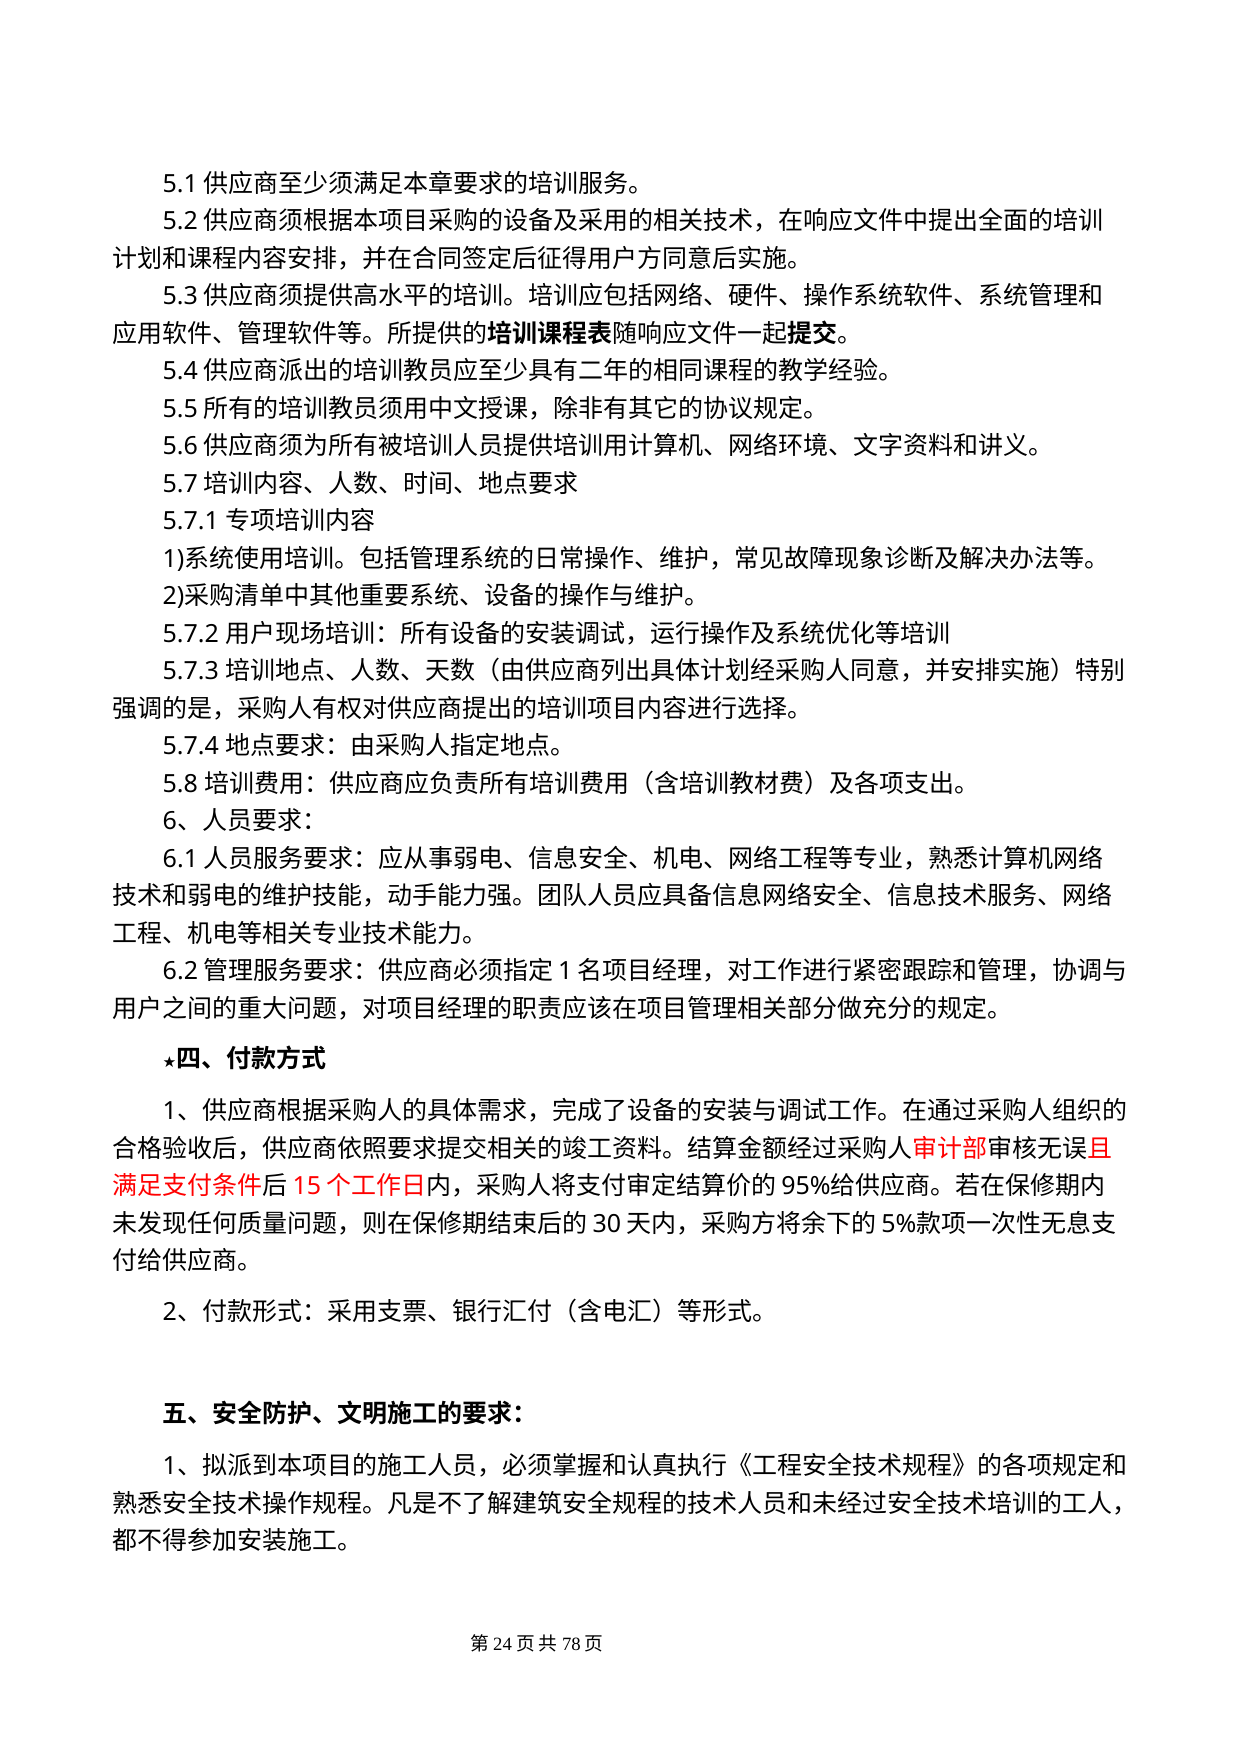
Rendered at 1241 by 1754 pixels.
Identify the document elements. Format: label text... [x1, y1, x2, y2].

list 1、供应商根据采购人的具体需求，完成了设备的安装与调试工作。在通过采购人组织的合格验收后，供应商依照要求提交相关的竣工资料。结算金额经过采购人审计部审核无误且满足支付条件后15个工作日内，采购人将支付审定结算价的95%给供应商。若在保修期内未发现任何质量问题，则在保修期结束后的30天内，采购方将余下的5%款项一次性无息支付给供应商。 [112, 1089, 1128, 1277]
text 5.5所有的培训教员须用中文授课，除非有其它的协议规定。 [112, 387, 1128, 424]
text 5.1供应商至少须满足本章要求的培训服务。 [112, 162, 1128, 199]
text 6.2管理服务要求：供应商必须指定1名项目经理，对工作进行紧密跟踪和管理，协调与用户之间的重大问题，对项目经理的职责应该在项目管理相关部分做充分的规定。 [112, 949, 1128, 1024]
text 6.1人员服务要求：应从事弱电、信息安全、机电、网络工程等专业，熟悉计算机网络技术和弱电的维护技能，动手能力强。团队人员应具备信息网络安全、信息技术服务、网络工程、机电等相关专业技术能力。 [112, 837, 1128, 949]
text 5.7.2 用户现场培训：所有设备的安装调试，运行操作及系统优化等培训 [112, 612, 1128, 649]
text 五、安全防护、文明施工的要求： [112, 1379, 1128, 1444]
text ★四、付款方式 [112, 1024, 1128, 1089]
text 5.7.3 培训地点、人数、天数（由供应商列出具体计划经采购人同意，并安排实施）特别强调的是，采购人有权对供应商提出的培训项目内容进行选择。 [112, 649, 1128, 724]
text 5.7.1 专项培训内容 [112, 499, 1128, 537]
text 5.2供应商须根据本项目采购的设备及采用的相关技术，在响应文件中提出全面的培训计划和课程内容安排，并在合同签定后征得用户方同意后实施。 [112, 199, 1128, 274]
text 1、拟派到本项目的施工人员，必须掌握和认真执行《工程安全技术规程》的各项规定和熟悉安全技术操作规程。凡是不了解建筑安全规程的技术人员和未经过安全技术培训的工人，都不得参加安装施工。 [112, 1444, 1128, 1557]
text 5.7培训内容、人数、时间、地点要求 [112, 462, 1128, 499]
text 5.3供应商须提供高水平的培训。培训应包括网络、硬件、操作系统软件、系统管理和应用软件、管理软件等。所提供的培训课程表随响应文件一起提交。 [112, 274, 1128, 349]
text 5.7.4 地点要求：由采购人指定地点。 [112, 724, 1128, 762]
text 1)系统使用培训。包括管理系统的日常操作、维护，常见故障现象诊断及解决办法等。 [112, 537, 1128, 574]
text 5.6供应商须为所有被培训人员提供培训用计算机、网络环境、文字资料和讲义。 [112, 424, 1128, 462]
text 2、付款形式：采用支票、银行汇付（含电汇）等形式。 [112, 1277, 1128, 1342]
text 6、人员要求： [112, 799, 1128, 837]
text 5.8 培训费用：供应商应负责所有培训费用（含培训教材费）及各项支出。 [112, 762, 1128, 799]
text 5.4供应商派出的培训教员应至少具有二年的相同课程的教学经验。 [112, 349, 1128, 387]
text 2)采购清单中其他重要系统、设备的操作与维护。 [112, 574, 1128, 612]
